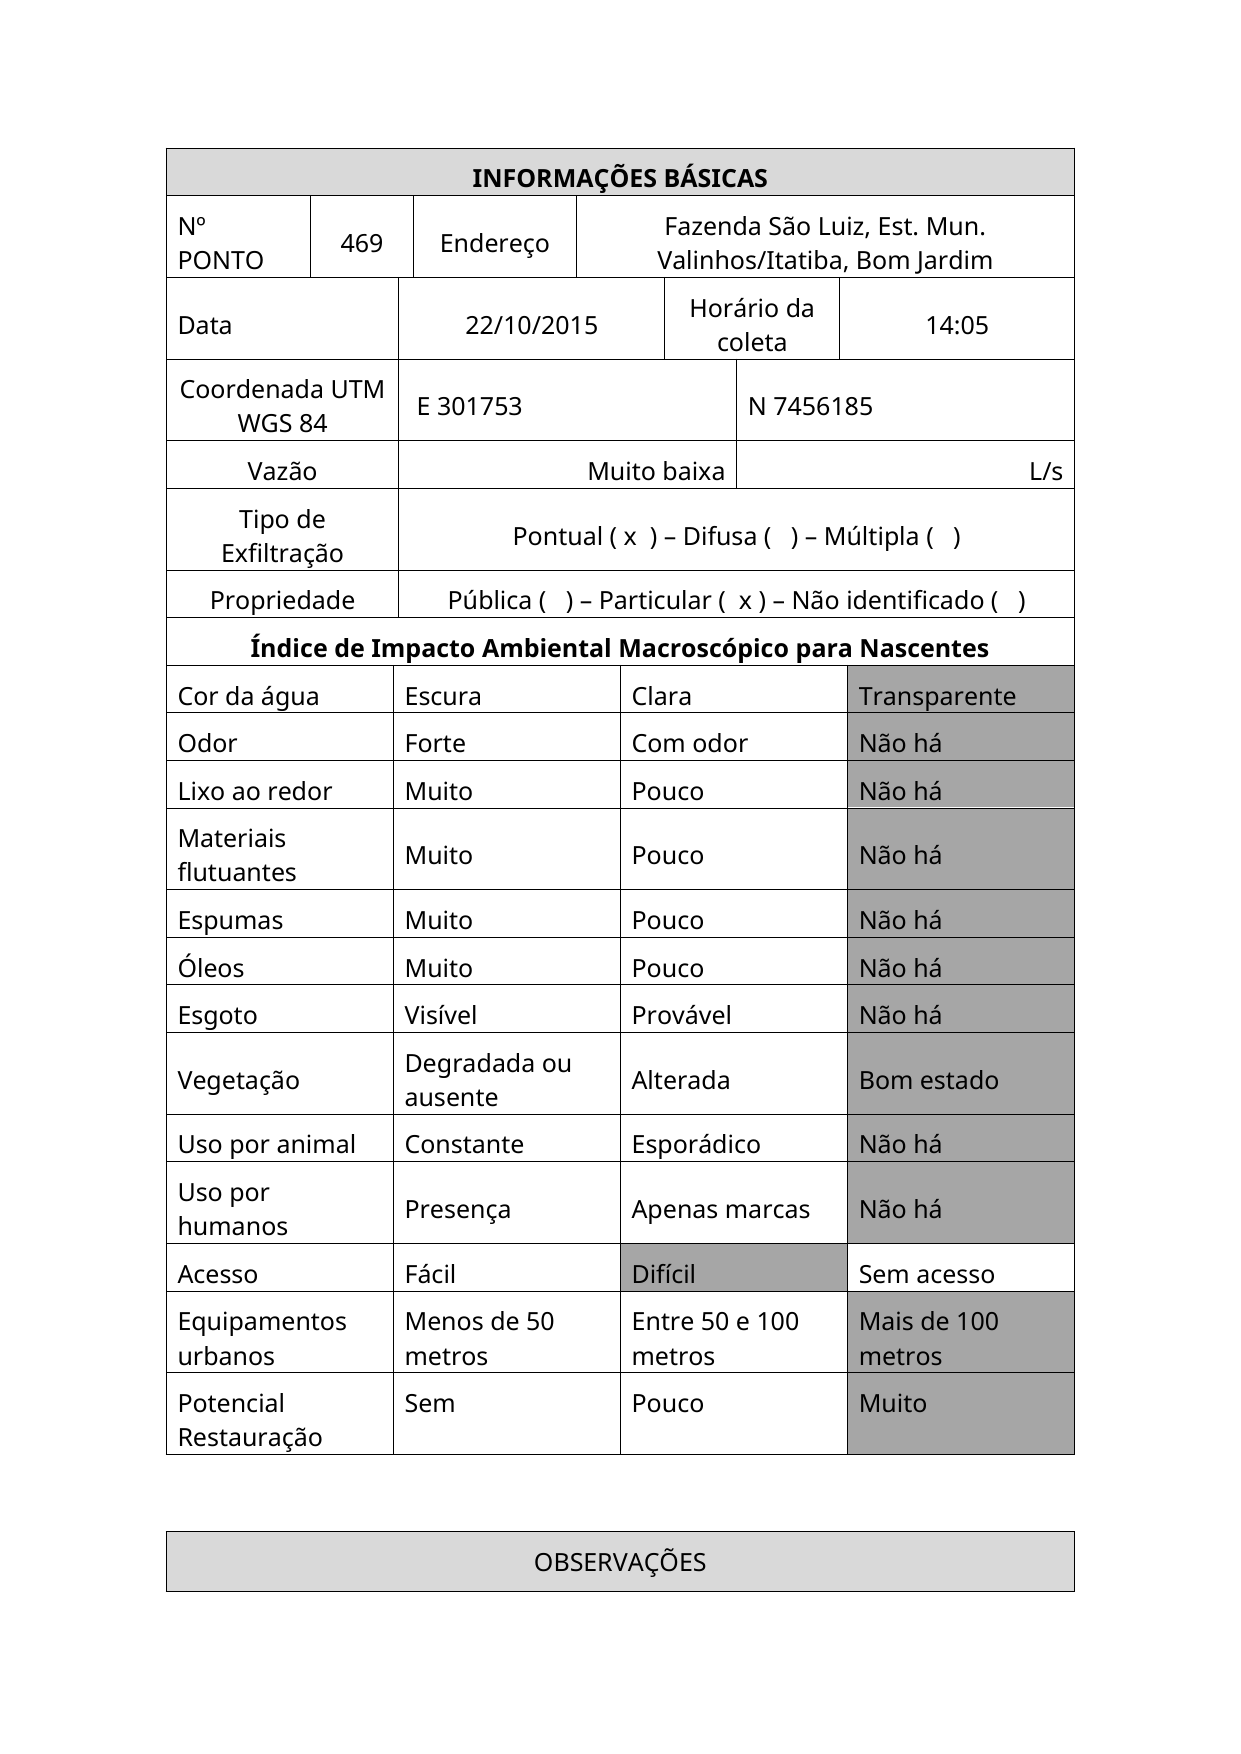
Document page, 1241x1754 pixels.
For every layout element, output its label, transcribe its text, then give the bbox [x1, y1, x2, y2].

table_cell Lixo ao redor [167, 761, 393, 807]
table_cell Data [167, 278, 398, 358]
table_cell E 301753 [399, 360, 736, 440]
table_cell Óleos [167, 938, 393, 984]
table_cell Não há [848, 1115, 1074, 1161]
table_cell Tipo de Exfiltração [167, 489, 398, 569]
table_cell Escura [394, 666, 620, 712]
table_cell Pouco [621, 809, 847, 889]
table_cell Uso por animal [167, 1115, 393, 1161]
table_cell Visível [394, 985, 620, 1032]
table_cell Não há [848, 938, 1074, 984]
table_cell Endereço [414, 196, 576, 277]
table_cell Não há [848, 1162, 1074, 1243]
table_cell Muito [394, 761, 620, 807]
table_cell Uso por humanos [167, 1162, 393, 1243]
table_cell Esporádico [621, 1115, 847, 1161]
table_cell Com odor [621, 713, 847, 760]
table_cell Vegetação [167, 1033, 393, 1114]
table_cell Muito [394, 890, 620, 937]
table_cell Propriedade [167, 571, 398, 617]
table_cell Equipamentos urbanos [167, 1292, 393, 1372]
table_cell 14:05 [840, 278, 1074, 358]
table_cell Mais de 100 metros [848, 1292, 1074, 1372]
table_cell Sem acesso [848, 1244, 1074, 1291]
table_cell Fazenda São Luiz, Est. Mun. Valinhos/Itatiba, Bom Jardim [577, 196, 1074, 277]
table_header OBSERVAÇÕES [167, 1532, 1074, 1591]
table_cell Degradada ou ausente [394, 1033, 620, 1114]
table_cell Muito baixa [399, 441, 736, 488]
table_cell Muito [394, 938, 620, 984]
table_cell Não há [848, 713, 1074, 760]
table_cell Apenas marcas [621, 1162, 847, 1243]
table_cell Bom estado [848, 1033, 1074, 1114]
table_cell Pouco [621, 938, 847, 984]
table_cell Índice de Impacto Ambiental Macroscópico para Nascentes [167, 618, 1074, 665]
table_cell Espumas [167, 890, 393, 937]
table_cell 469 [311, 196, 413, 277]
table_cell Muito [394, 809, 620, 889]
table_cell Alterada [621, 1033, 847, 1114]
table_cell Pouco [621, 890, 847, 937]
table_cell Forte [394, 713, 620, 760]
table_cell Horário da coleta [665, 278, 839, 358]
table_cell Não há [848, 985, 1074, 1032]
table_cell Acesso [167, 1244, 393, 1291]
table_cell Pontual ( x ) – Difusa ( ) – Múltipla ( ) [399, 489, 1074, 569]
table_cell Transparente [848, 666, 1074, 712]
table_cell Entre 50 e 100 metros [621, 1292, 847, 1372]
table_cell Pouco [621, 1373, 847, 1454]
table_cell Coordenada UTM WGS 84 [167, 360, 398, 440]
table_cell 22/10/2015 [399, 278, 664, 358]
table_cell Constante [394, 1115, 620, 1161]
table_cell Pública ( ) – Particular ( x ) – Não identificado ( ) [399, 571, 1074, 617]
table_cell N 7456185 [737, 360, 1074, 440]
table_cell Não há [848, 809, 1074, 889]
table_cell Materiais flutuantes [167, 809, 393, 889]
table_cell Não há [848, 890, 1074, 937]
table_cell Clara [621, 666, 847, 712]
table_cell Cor da água [167, 666, 393, 712]
table_header INFORMAÇÕES BÁSICAS [167, 149, 1074, 195]
table_cell Vazão [167, 441, 398, 488]
table_cell Nº PONTO [167, 196, 310, 277]
table_cell Muito [848, 1373, 1074, 1454]
table_cell Potencial Restauração [167, 1373, 393, 1454]
table_cell Esgoto [167, 985, 393, 1032]
table_cell Odor [167, 713, 393, 760]
table_cell Pouco [621, 761, 847, 807]
table_cell Provável [621, 985, 847, 1032]
table_cell Difícil [621, 1244, 847, 1291]
table_cell Não há [848, 761, 1074, 807]
table_cell Presença [394, 1162, 620, 1243]
table_cell Menos de 50 metros [394, 1292, 620, 1372]
table_cell L/s [737, 441, 1074, 488]
table_cell Sem [394, 1373, 620, 1454]
table_cell Fácil [394, 1244, 620, 1291]
